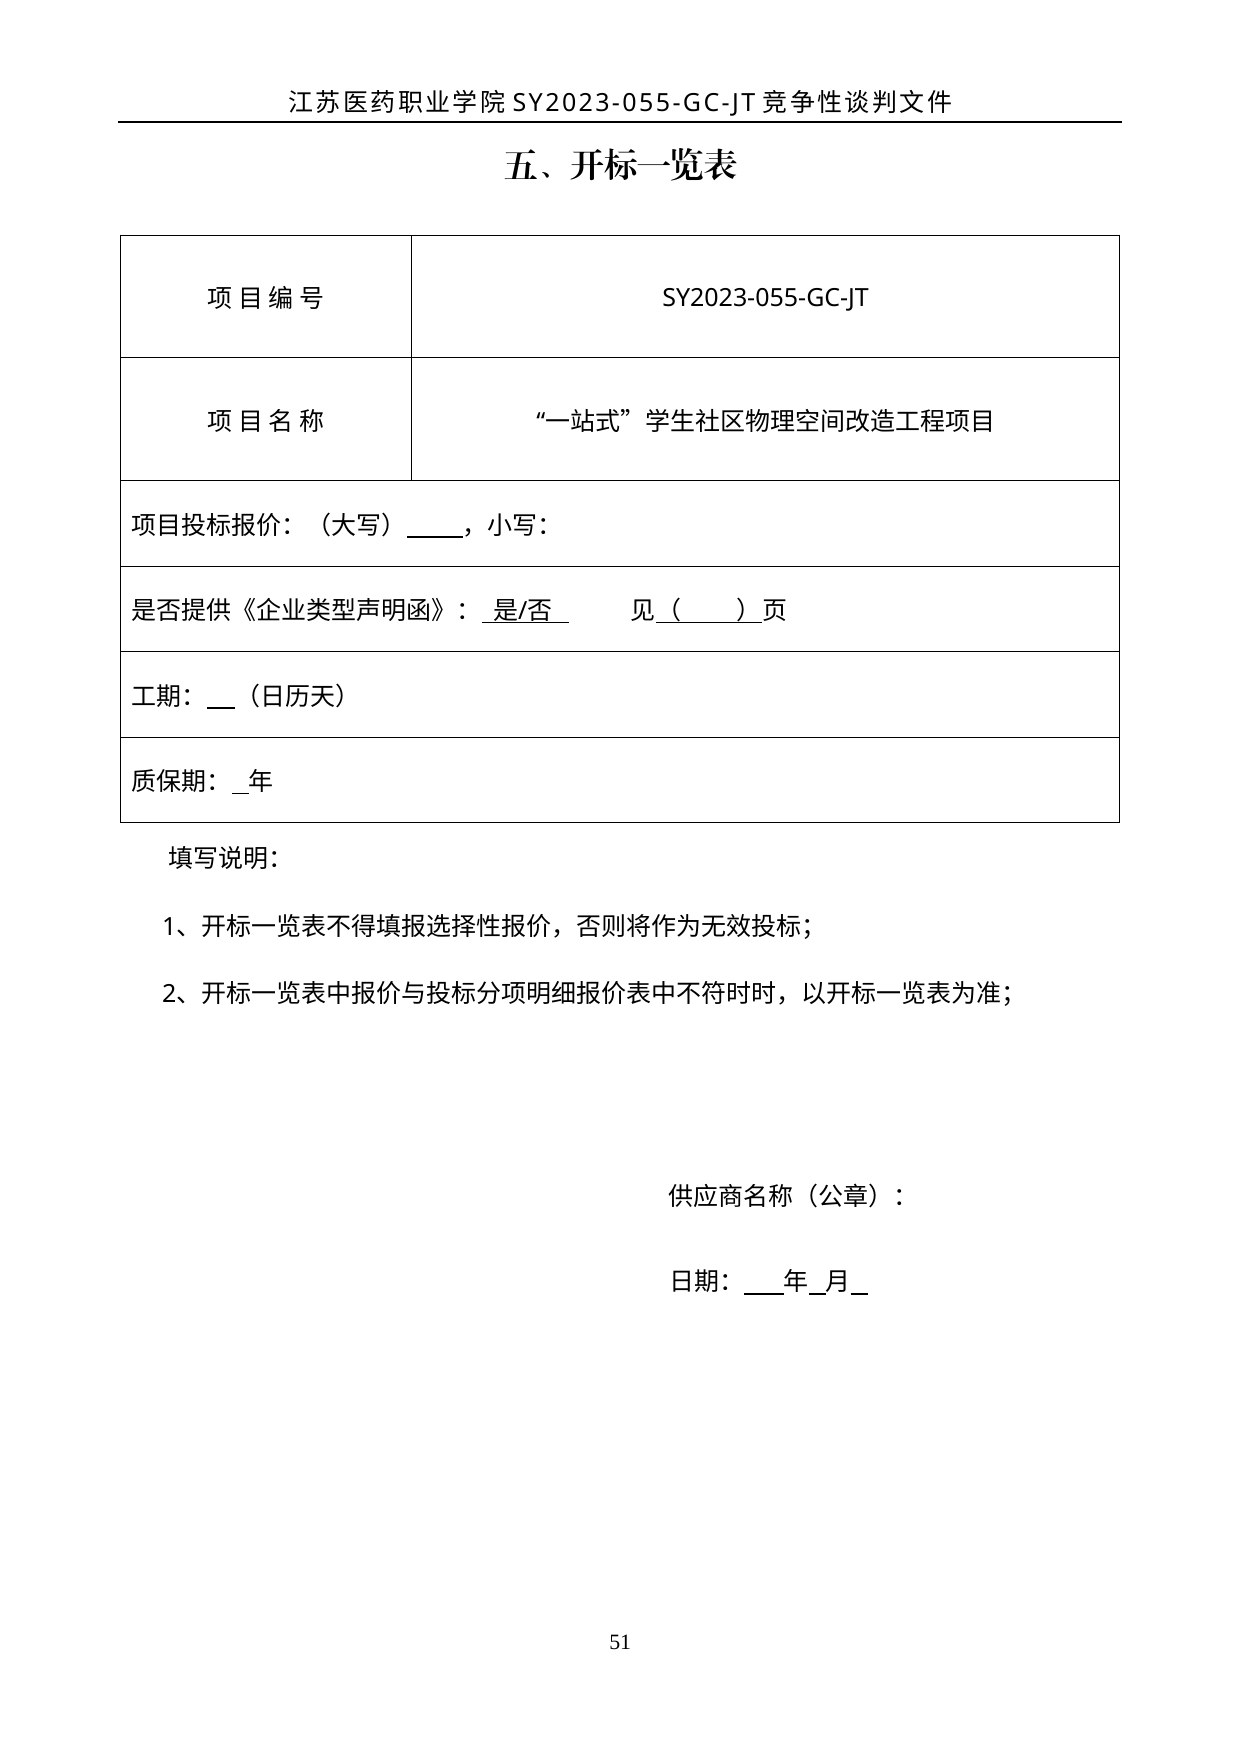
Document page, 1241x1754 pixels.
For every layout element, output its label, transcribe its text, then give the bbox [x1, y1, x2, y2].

table_cell 项目投标报价：（大写） ，小写： [121, 481, 1119, 566]
table_header SY2023-055-GC-JT [412, 236, 1119, 357]
text 日期： 年 月 [118, 1246, 1122, 1314]
text 2、开标一览表中报价与投标分项明细报价表中不符时时，以开标一览表为准； [118, 958, 1122, 1026]
table_cell 质保期： 年 [121, 738, 1119, 822]
text 填写说明： [118, 823, 1122, 891]
table_cell “一站式”学生社区物理空间改造工程项目 [412, 358, 1119, 480]
table_header 项 目 编 号 [121, 236, 411, 357]
table_cell 工期： （日历天） [121, 652, 1119, 737]
text 供应商名称（公章）： [118, 1161, 1122, 1228]
table_cell 是否提供《企业类型声明函》： 是/否 见（ ）页 [121, 567, 1119, 651]
table_cell 项 目 名 称 [121, 358, 411, 480]
list 开标一览表 [118, 133, 1122, 201]
text 1、开标一览表不得填报选择性报价，否则将作为无效投标； [118, 891, 1122, 958]
